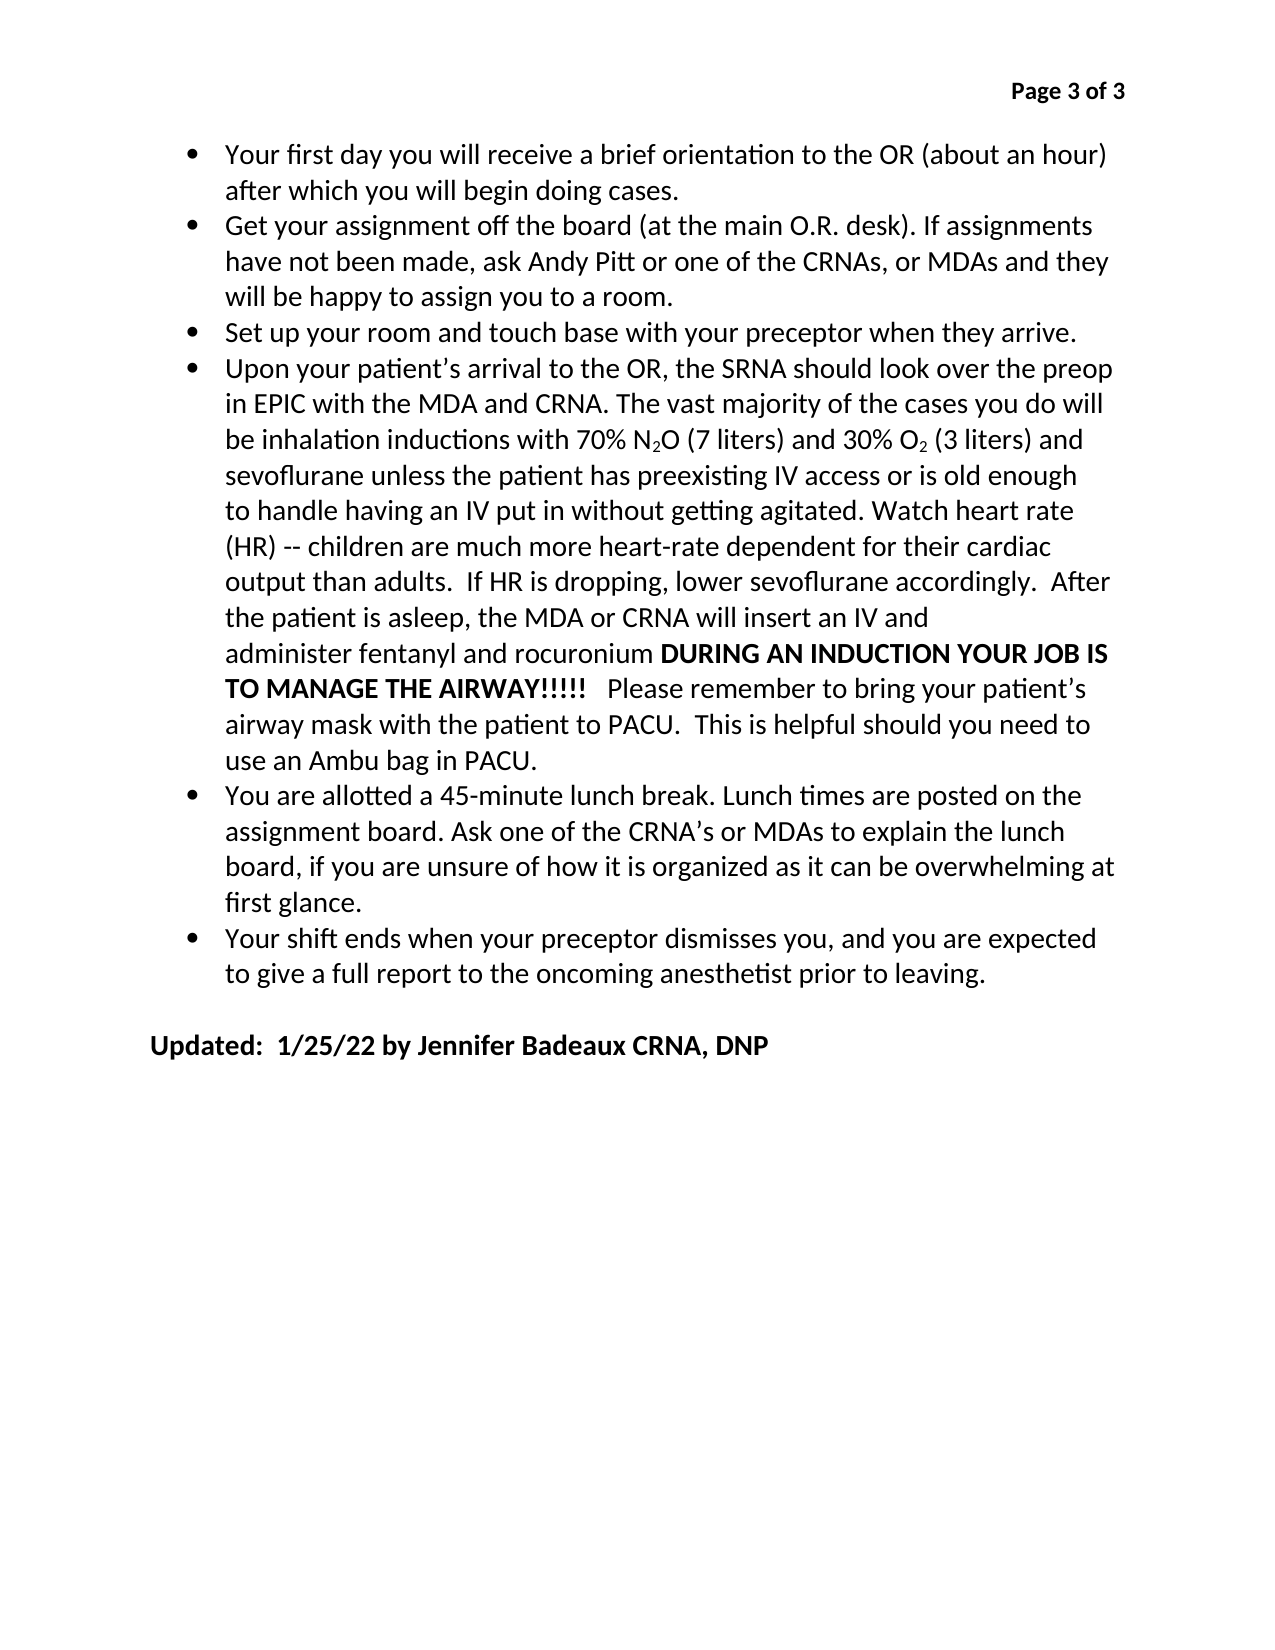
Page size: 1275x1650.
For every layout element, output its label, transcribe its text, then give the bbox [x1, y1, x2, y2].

list Your shift ends when your preceptor dismisses you, and you are expected to give a full report to the oncoming anesthetist prior to leaving. [187, 920, 1125, 991]
list Your first day you will receive a brief orientation to the OR (about an hour) after which you will begin doing cases. [187, 136, 1125, 207]
list Set up your room and touch base with your preceptor when they arrive. [187, 314, 1125, 350]
list You are allotted a 45-minute lunch break. Lunch times are posted on the assignment board. Ask one of the CRNA’s or MDAs to explain the lunch board, if you are unsure of how it is organized as it can be overwhelming at first glance. [187, 777, 1125, 920]
list Upon your patient’s arrival to the OR, the SRNA should look over the preop in EPIC with the MDA and CRNA. The vast majority of the cases you do will be inhalation inductions with 70% N2O (7 liters) and 30% O2 (3 liters) and sevoflurane unless the patient has preexisting IV access or is old enough to handle having an IV put in without getting agitated. Watch heart rate (HR) -- children are much more heart-rate dependent for their cardiac output than adults. If HR is dropping, lower sevoflurane accordingly. After the patient is asleep, the MDA or CRNA will insert an IV and administer fentanyl and rocuronium DURING AN INDUCTION YOUR JOB IS TO MANAGE THE AIRWAY!!!!! Please remember to bring your patient’s airway mask with the patient to PACU. This is helpful should you need to use an Ambu bag in PACU. [187, 350, 1125, 777]
text Updated: 1/25/22 by Jennifer Badeaux CRNA, DNP [150, 1027, 1125, 1062]
list Get your assignment off the board (at the main O.R. desk). If assignments have not been made, ask Andy Pitt or one of the CRNAs, or MDAs and they will be happy to assign you to a room. [187, 207, 1125, 314]
